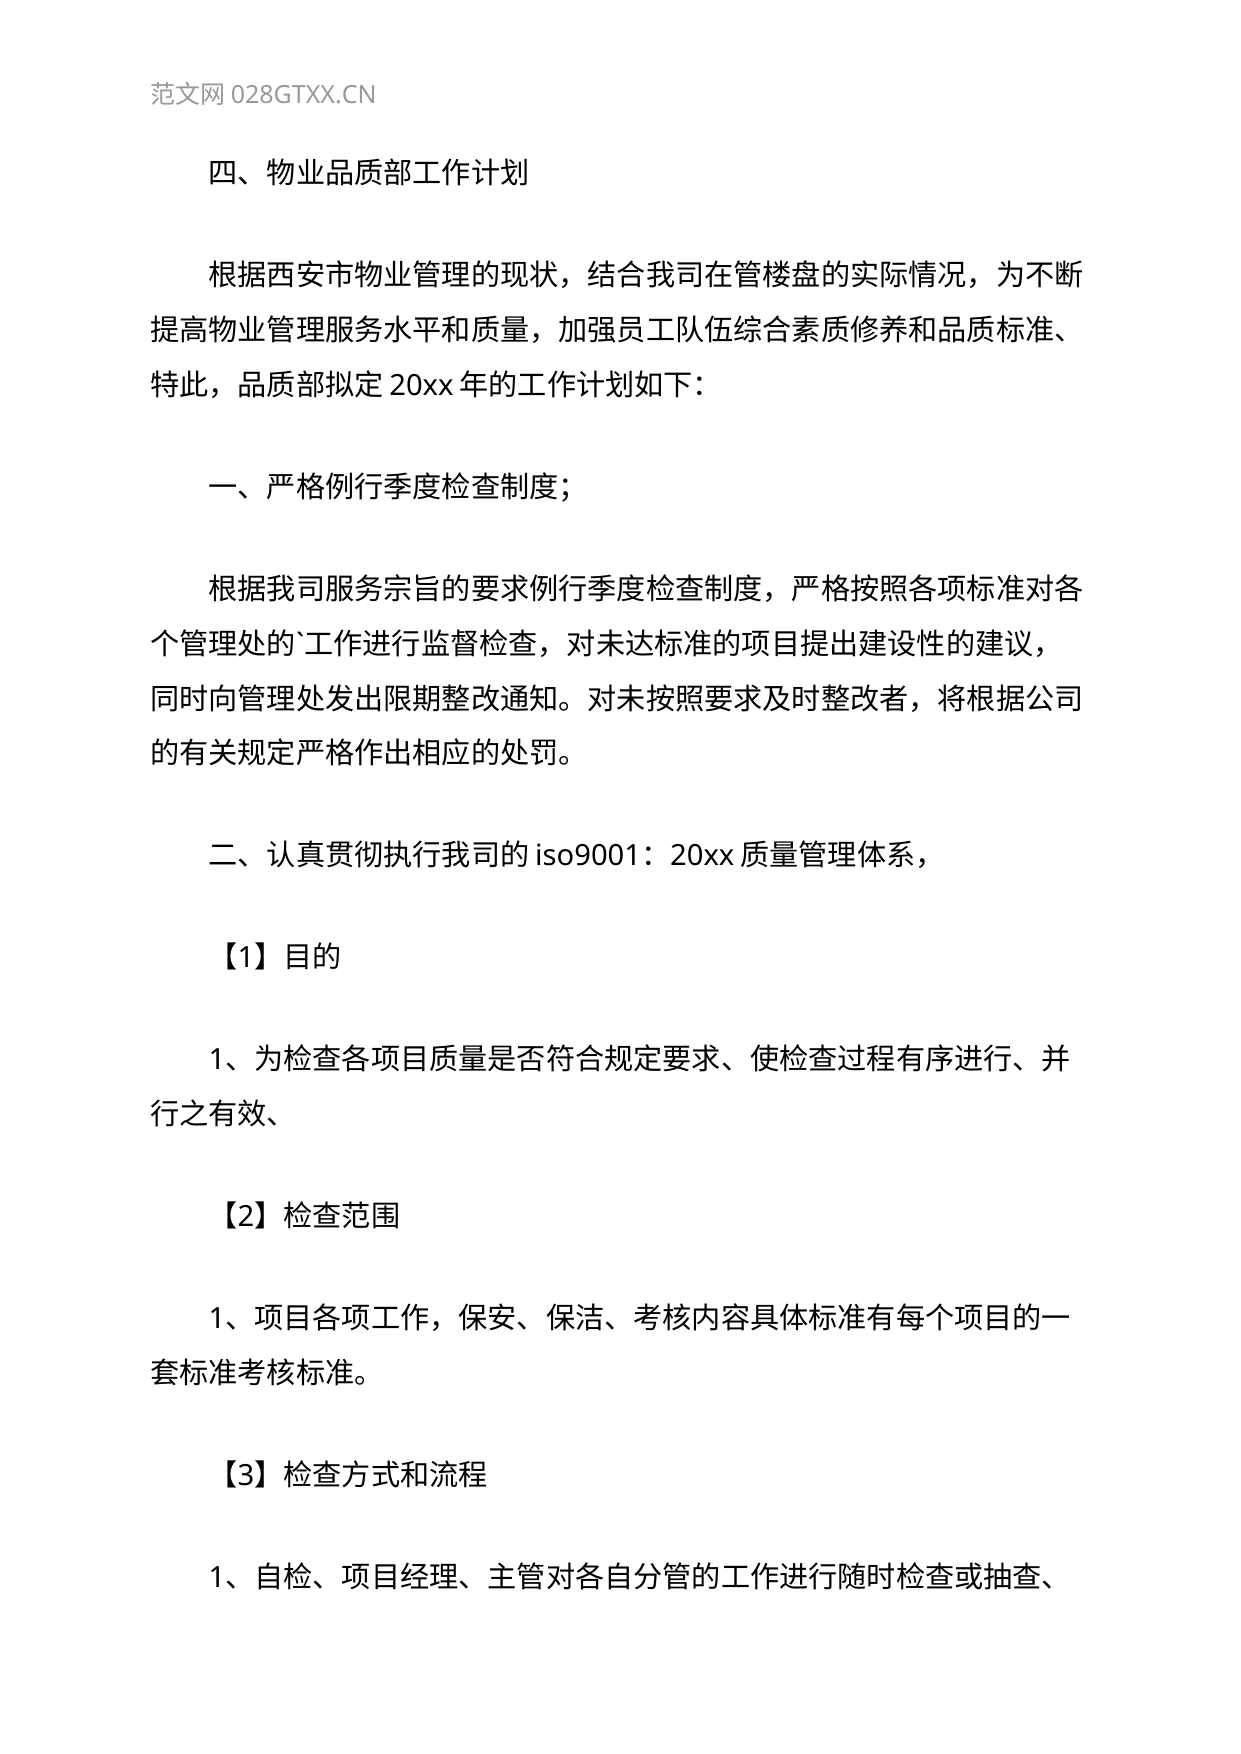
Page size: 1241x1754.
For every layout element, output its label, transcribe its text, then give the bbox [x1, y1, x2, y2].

text 1、为检查各项目质量是否符合规定要求、使检查过程有序进行、并行之有效、 [150, 1036, 1090, 1133]
text 【3】检查方式和流程 [150, 1451, 1090, 1494]
text 一、严格例行季度检查制度； [150, 463, 1090, 506]
text 【2】检查范围 [150, 1193, 1090, 1235]
text 二、认真贯彻执行我司的iso9001：20xx质量管理体系， [150, 832, 1090, 874]
text 根据我司服务宗旨的要求例行季度检查制度，严格按照各项标准对各个管理处的`工作进行监督检查，对未达标准的项目提出建设性的建议，同时向管理处发出限期整改通知。对未按照要求及时整改者，将根据公司的有关规定严格作出相应的处罚。 [150, 565, 1090, 772]
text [150, 1553, 1090, 1596]
text 四、物业品质部工作计划 [150, 150, 1090, 192]
text 1、项目各项工作，保安、保洁、考核内容具体标准有每个项目的一套标准考核标准。 [150, 1294, 1090, 1392]
text 根据西安市物业管理的现状，结合我司在管楼盘的实际情况，为不断提高物业管理服务水平和质量，加强员工队伍综合素质修养和品质标准、特此，品质部拟定20xx年的工作计划如下： [150, 252, 1090, 404]
text 【1】目的 [150, 934, 1090, 976]
